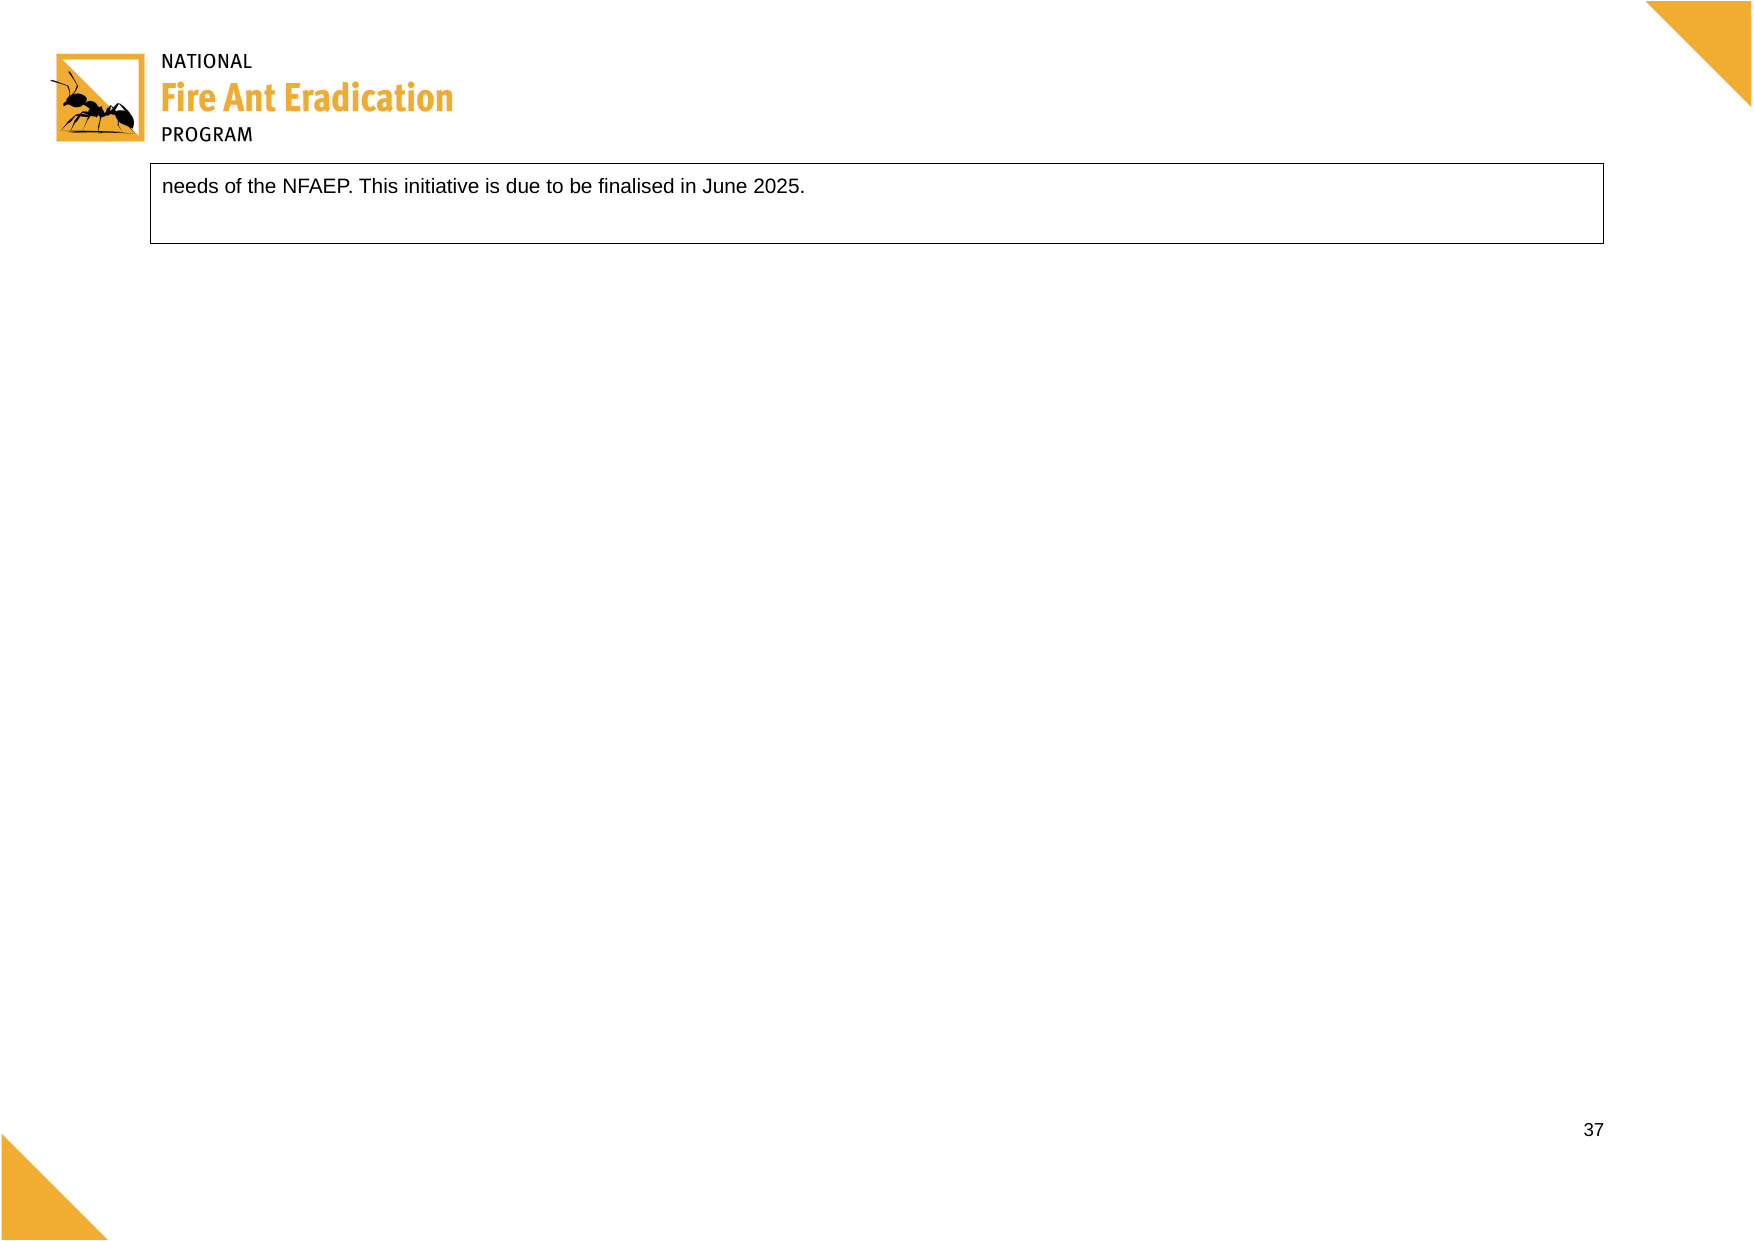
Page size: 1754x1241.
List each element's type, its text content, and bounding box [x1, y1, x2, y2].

picture [1613, 1, 1752, 162]
picture [3, 0, 523, 160]
picture [1, 1120, 127, 1240]
